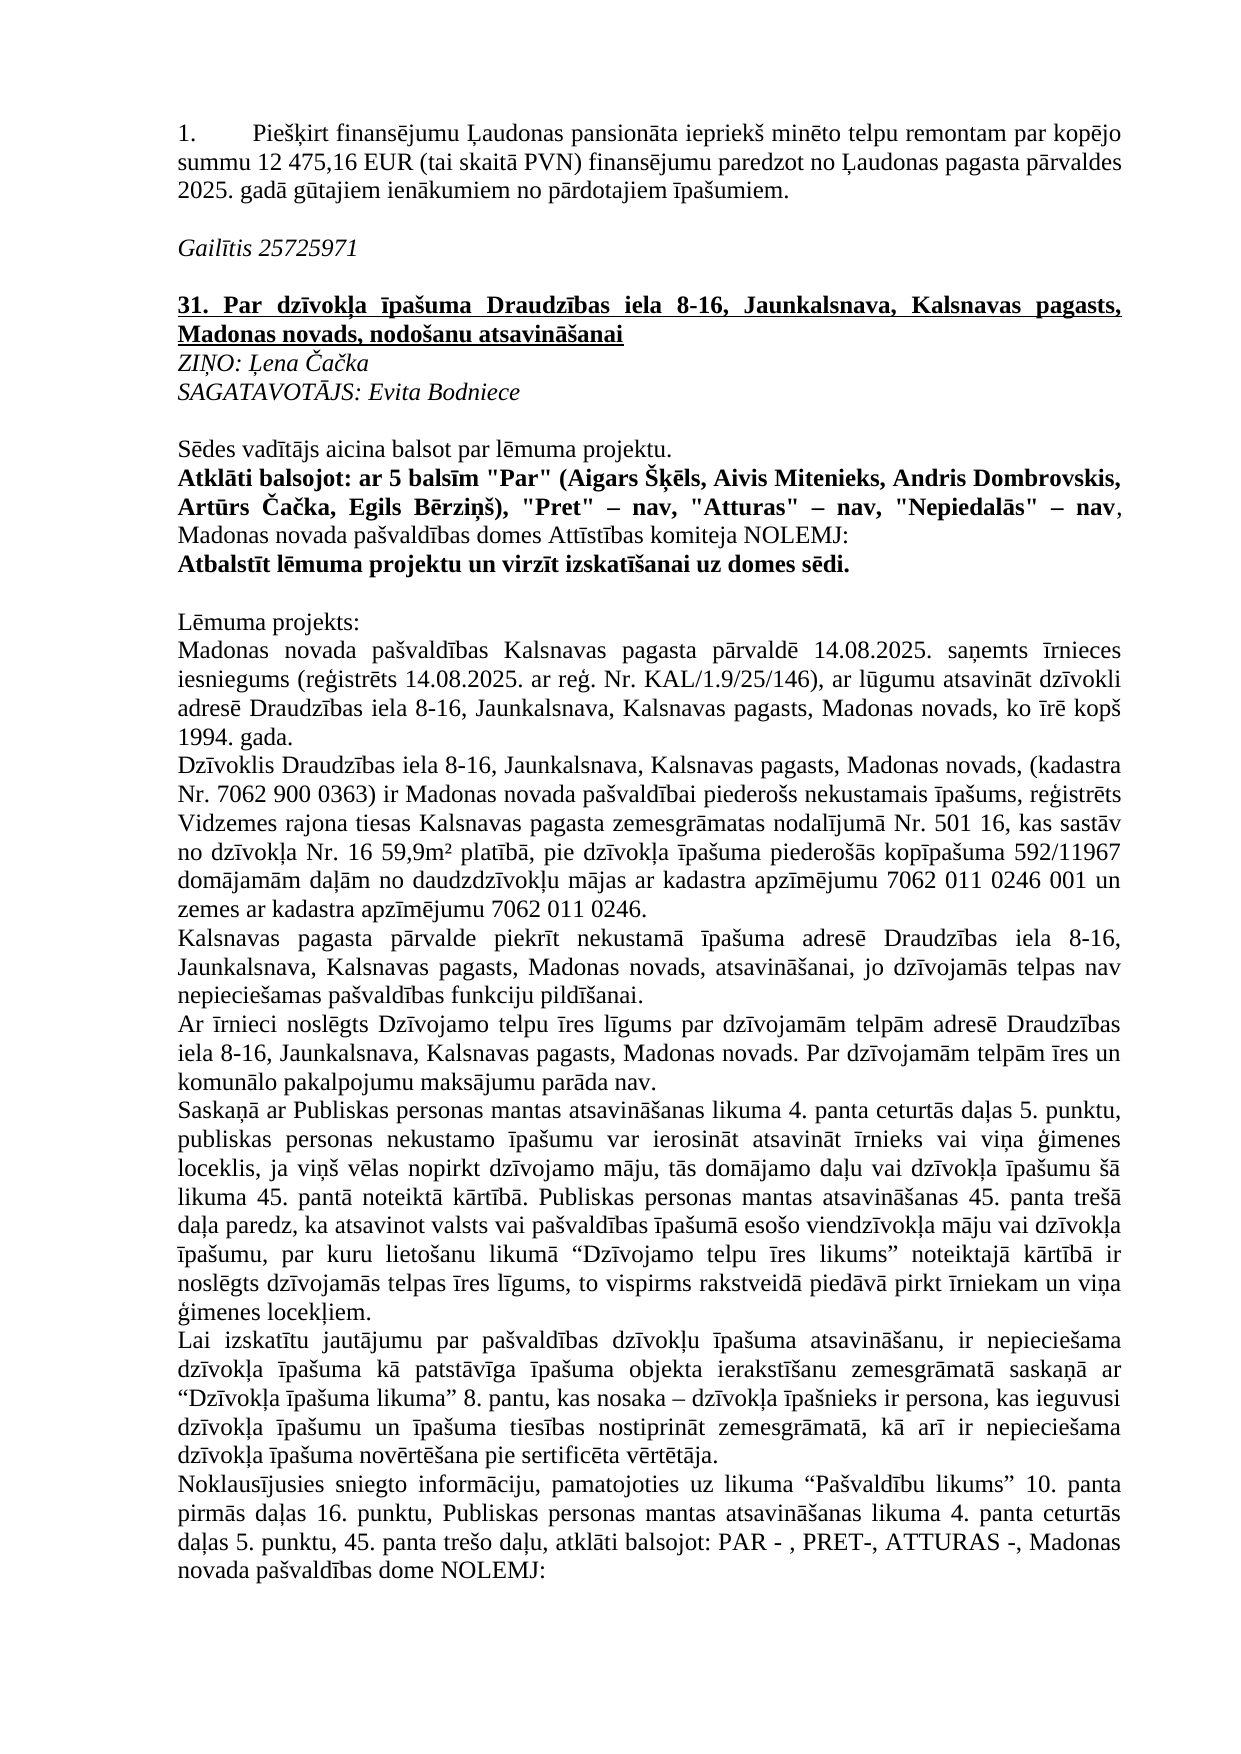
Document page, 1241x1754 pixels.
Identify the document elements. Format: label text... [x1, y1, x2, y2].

text ZIŅO: Ļena Čačka [177, 348, 1122, 377]
text Noklausījusies sniegto informāciju, pamatojoties uz likuma “Pašvaldību likums” 10. panta pirmās daļas 16. punktu, Publiskas personas mantas atsavināšanas likuma 4. panta ceturtās daļas 5. punktu, 45. panta trešo daļu, atklāti balsojot: PAR - , PRET-, ATTURAS -, Madonas novada pašvaldības dome NOLEMJ: [177, 1469, 1122, 1584]
text Ar īrnieci noslēgts Dzīvojamo telpu īres līgums par dzīvojamām telpām adresē Draudzības iela 8-16, Jaunkalsnava, Kalsnavas pagasts, Madonas novads. Par dzīvojamām telpām īres un komunālo pakalpojumu maksājumu parāda nav. [177, 1009, 1122, 1096]
text Lēmuma projekts: [177, 607, 1122, 636]
text Madonas novada pašvaldības Kalsnavas pagasta pārvaldē 14.08.2025. saņemts īrnieces iesniegums (reģistrēts 14.08.2025. ar reģ. Nr. KAL/1.9/25/146), ar lūgumu atsavināt dzīvokli adresē Draudzības iela 8-16, Jaunkalsnava, Kalsnavas pagasts, Madonas novads, ko īrē kopš 1994. gada. [177, 636, 1122, 751]
text Atklāti balsojot: ar 5 balsīm "Par" (Aigars Šķēls, Aivis Mitenieks, Andris Dombrovskis, Artūrs Čačka, Egils Bērziņš), "Pret" – nav, "Atturas" – nav, "Nepiedalās" – nav, Madonas novada pašvaldības domes Attīstības komiteja NOLEMJ: [177, 463, 1122, 549]
text 1. Piešķirt finansējumu Ļaudonas pansionāta iepriekš minēto telpu remontam par kopējo summu 12 475,16 EUR (tai skaitā PVN) finansējumu paredzot no Ļaudonas pagasta pārvaldes 2025. gadā gūtajiem ienākumiem no pārdotajiem īpašumiem. [177, 118, 1122, 204]
text Saskaņā ar Publiskas personas mantas atsavināšanas likuma 4. panta ceturtās daļas 5. punktu, publiskas personas nekustamo īpašumu var ierosināt atsavināt īrnieks vai viņa ģimenes loceklis, ja viņš vēlas nopirkt dzīvojamo māju, tās domājamo daļu vai dzīvokļa īpašumu šā likuma 45. pantā noteiktā kārtībā. Publiskas personas mantas atsavināšanas 45. panta trešā daļa paredz, ka atsavinot valsts vai pašvaldības īpašumā esošo viendzīvokļa māju vai dzīvokļa īpašumu, par kuru lietošanu likumā “Dzīvojamo telpu īres likums” noteiktajā kārtībā ir noslēgts dzīvojamās telpas īres līgums, to vispirms rakstveidā piedāvā pirkt īrniekam un viņa ģimenes locekļiem. [177, 1096, 1122, 1326]
text Atbalstīt lēmuma projektu un virzīt izskatīšanai uz domes sēdi. [177, 549, 1122, 578]
text Lai izskatītu jautājumu par pašvaldības dzīvokļu īpašuma atsavināšanu, ir nepieciešama dzīvokļa īpašuma kā patstāvīga īpašuma objekta ierakstīšanu zemesgrāmatā saskaņā ar “Dzīvokļa īpašuma likuma” 8. pantu, kas nosaka – dzīvokļa īpašnieks ir persona, kas ieguvusi dzīvokļa īpašumu un īpašuma tiesības nostiprināt zemesgrāmatā, kā arī ir nepieciešama dzīvokļa īpašuma novērtēšana pie sertificēta vērtētāja. [177, 1326, 1122, 1469]
text Gailītis 25725971 [177, 233, 1122, 262]
text Kalsnavas pagasta pārvalde piekrīt nekustamā īpašuma adresē Draudzības iela 8-16, Jaunkalsnava, Kalsnavas pagasts, Madonas novads, atsavināšanai, jo dzīvojamās telpas nav nepieciešamas pašvaldības funkciju pildīšanai. [177, 923, 1122, 1009]
text Sēdes vadītājs aicina balsot par lēmuma projektu. [177, 434, 1122, 463]
text Dzīvoklis Draudzības iela 8-16, Jaunkalsnava, Kalsnavas pagasts, Madonas novads, (kadastra Nr. 7062 900 0363) ir Madonas novada pašvaldībai piederošs nekustamais īpašums, reģistrēts Vidzemes rajona tiesas Kalsnavas pagasta zemesgrāmatas nodalījumā Nr. 501 16, kas sastāv no dzīvokļa Nr. 16 59,9m² platībā, pie dzīvokļa īpašuma piederošās kopīpašuma 592/11967 domājamām daļām no daudzdzīvokļu mājas ar kadastra apzīmējumu 7062 011 0246 001 un zemes ar kadastra apzīmējumu 7062 011 0246. [177, 751, 1122, 923]
text SAGATAVOTĀJS: Evita Bodniece [177, 377, 1122, 406]
text 31. Par dzīvokļa īpašuma Draudzības iela 8-16, Jaunkalsnava, Kalsnavas pagasts, Madonas novads, nodošanu atsavināšanai [177, 291, 1122, 316]
text 31. Par dzīvokļa īpašuma Draudzības iela 8-16, Jaunkalsnava, Kalsnavas pagasts, Madonas novads, nodošanu atsavināšanai [177, 317, 1122, 348]
